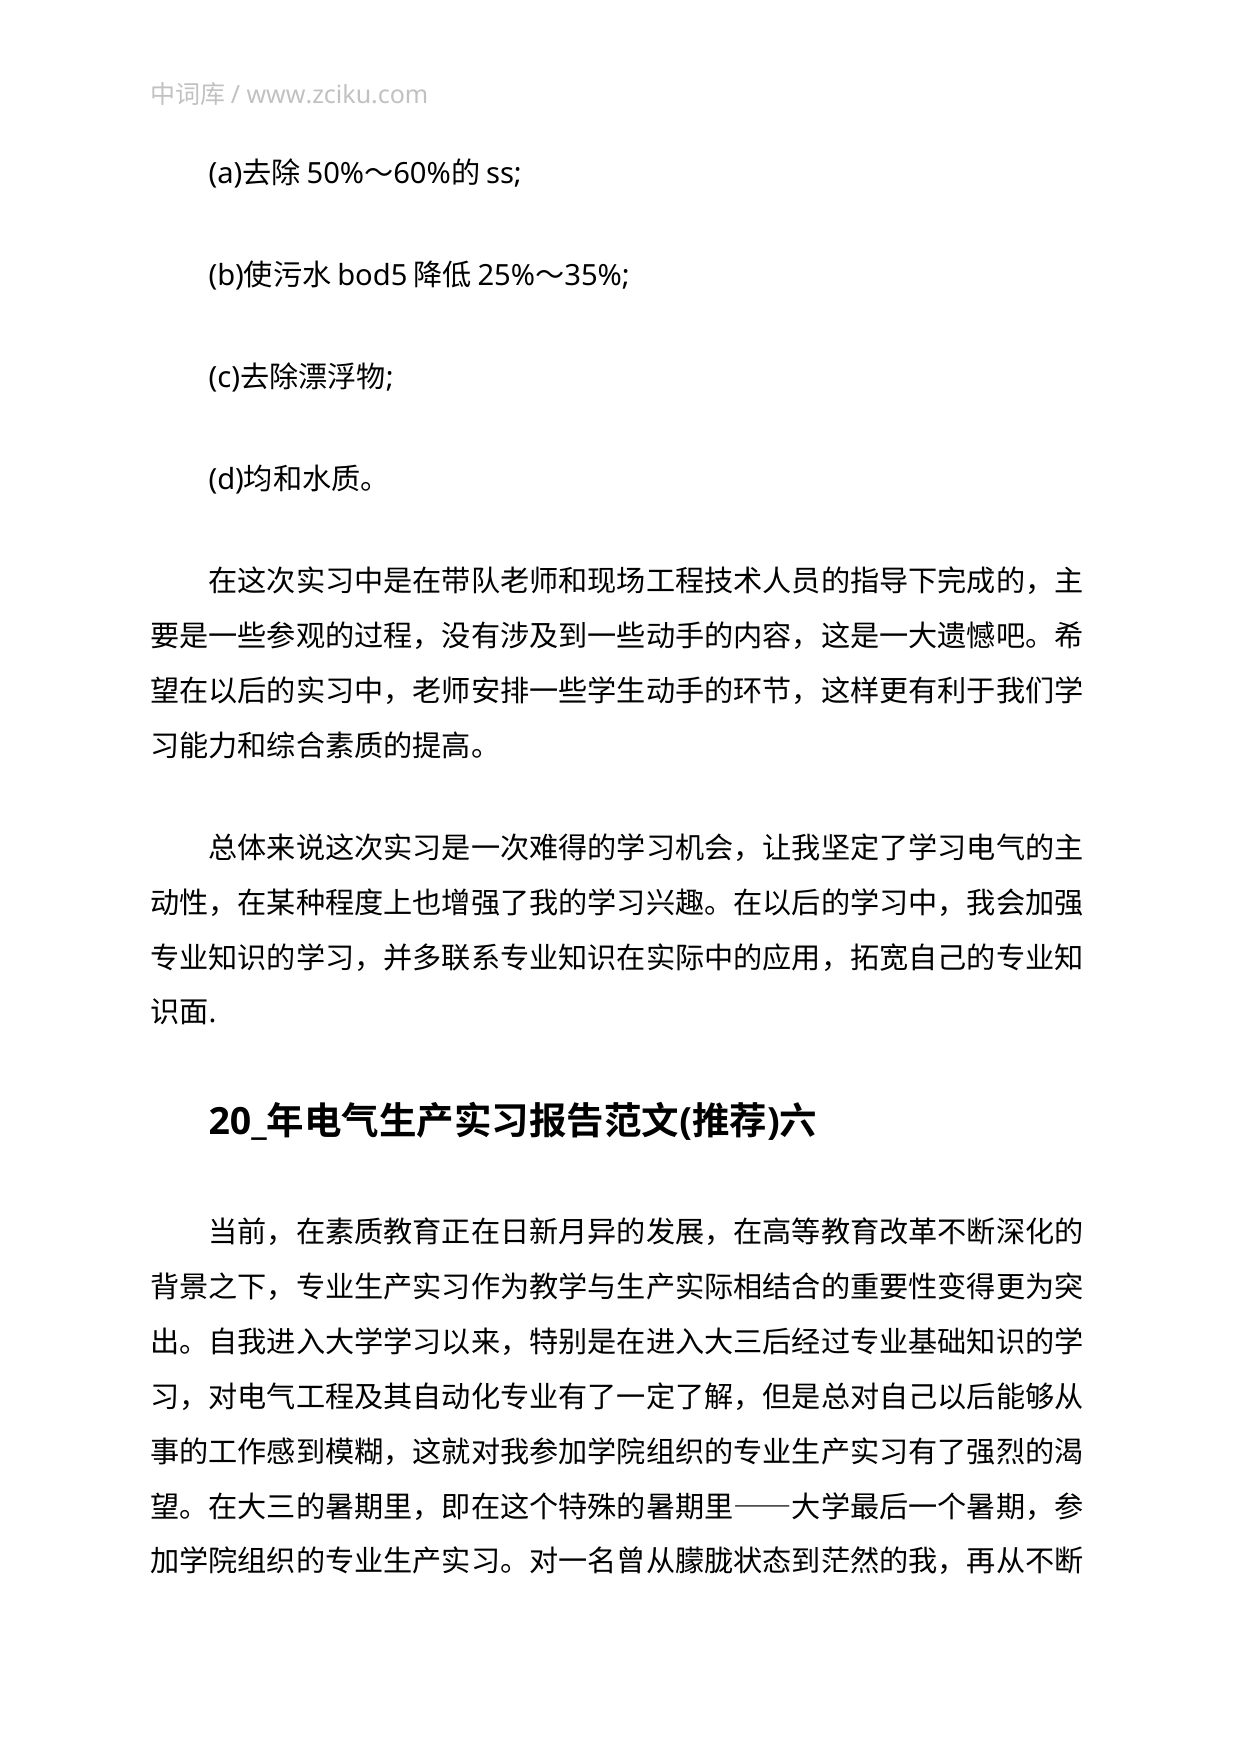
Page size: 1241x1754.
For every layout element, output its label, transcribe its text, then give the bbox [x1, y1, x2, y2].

text 总体来说这次实习是一次难得的学习机会，让我坚定了学习电气的主动性，在某种程度上也增强了我的学习兴趣。在以后的学习中，我会加强专业知识的学习，并多联系专业知识在实际中的应用，拓宽自己的专业知识面. [150, 824, 1090, 1031]
text 20_年电气生产实习报告范文(推荐)六 [150, 1091, 1090, 1146]
text (a)去除50%～60%的ss; [150, 150, 1090, 192]
text (b)使污水bod5降低25%～35%; [150, 252, 1090, 294]
text 在这次实习中是在带队老师和现场工程技术人员的指导下完成的，主要是一些参观的过程，没有涉及到一些动手的内容，这是一大遗憾吧。希望在以后的实习中，老师安排一些学生动手的环节，这样更有利于我们学习能力和综合素质的提高。 [150, 558, 1090, 765]
text (d)均和水质。 [150, 456, 1090, 498]
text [150, 1209, 1090, 1580]
text (c)去除漂浮物; [150, 354, 1090, 396]
